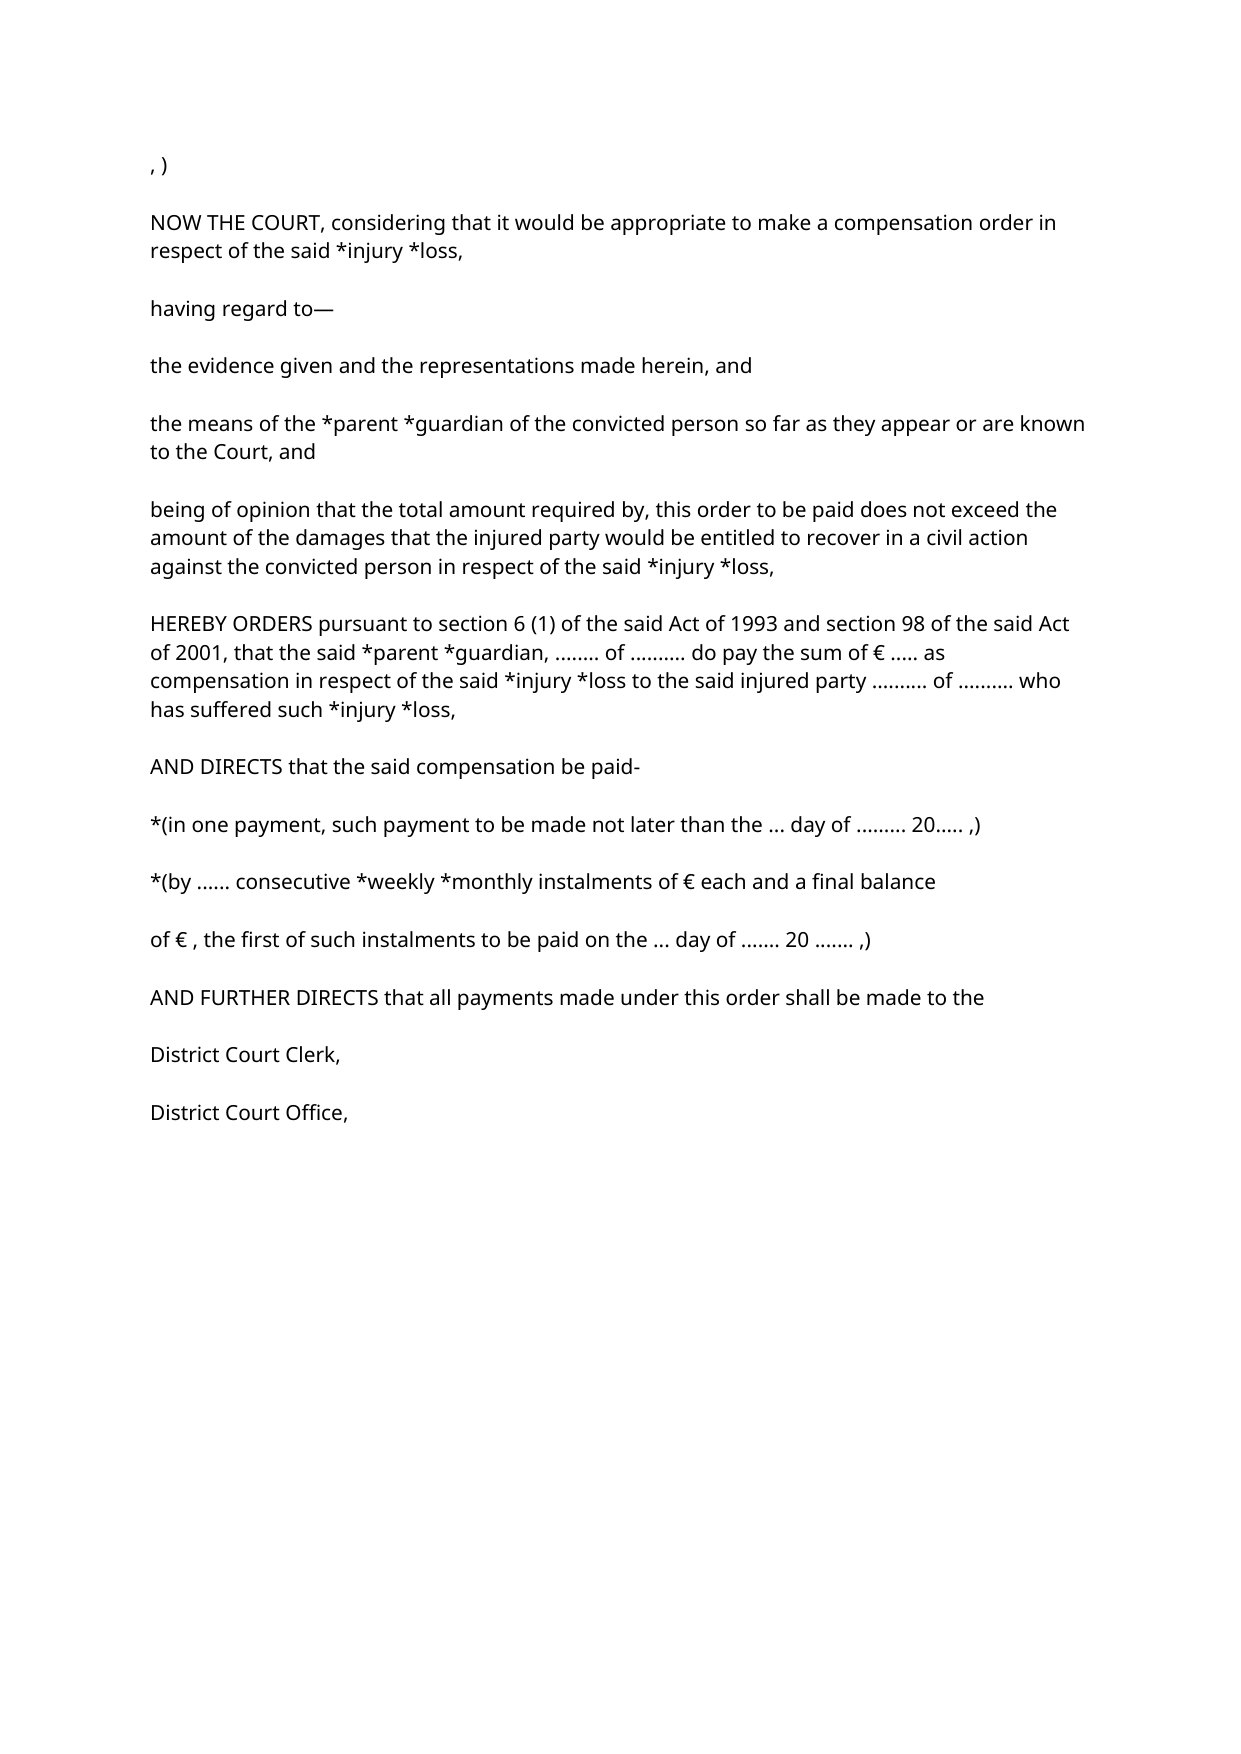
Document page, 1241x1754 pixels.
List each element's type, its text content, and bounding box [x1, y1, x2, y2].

text HEREBY ORDERS pursuant to section 6 (1) of the said Act of 1993 and section 98 of the said Act of 2001, that the said *parent *guardian, ........ of .......... do pay the sum of € ..... as compensation in respect of the said *injury *loss to the said injured party .......... of .......... who has suffered such *injury *loss, [150, 609, 1090, 723]
text *(by ...... consecutive *weekly *monthly instalments of € each and a final balance [150, 867, 1090, 896]
text District Court Clerk, [150, 1040, 1090, 1069]
text having regard to— [150, 294, 1090, 322]
text NOW THE COURT, considering that it would be appropriate to make a compensation order in respect of the said *injury *loss, [150, 208, 1090, 264]
text the means of the *parent *guardian of the convicted person so far as they appear or are known to the Court, and [150, 409, 1090, 466]
text of € , the first of such instalments to be paid on the ... day of ....... 20 ....... ,) [150, 925, 1090, 953]
text AND FURTHER DIRECTS that all payments made under this order shall be made to the [150, 983, 1090, 1011]
text the evidence given and the representations made herein, and [150, 351, 1090, 380]
text AND DIRECTS that the said compensation be paid- [150, 752, 1090, 781]
text , ) [150, 150, 1090, 178]
text *(in one payment, such payment to be made not later than the ... day of ......... 20..... ,) [150, 810, 1090, 838]
text District Court Office, [150, 1098, 1090, 1126]
text being of opinion that the total amount required by, this order to be paid does not exceed the amount of the damages that the injured party would be entitled to recover in a civil action against the convicted person in respect of the said *injury *loss, [150, 495, 1090, 580]
